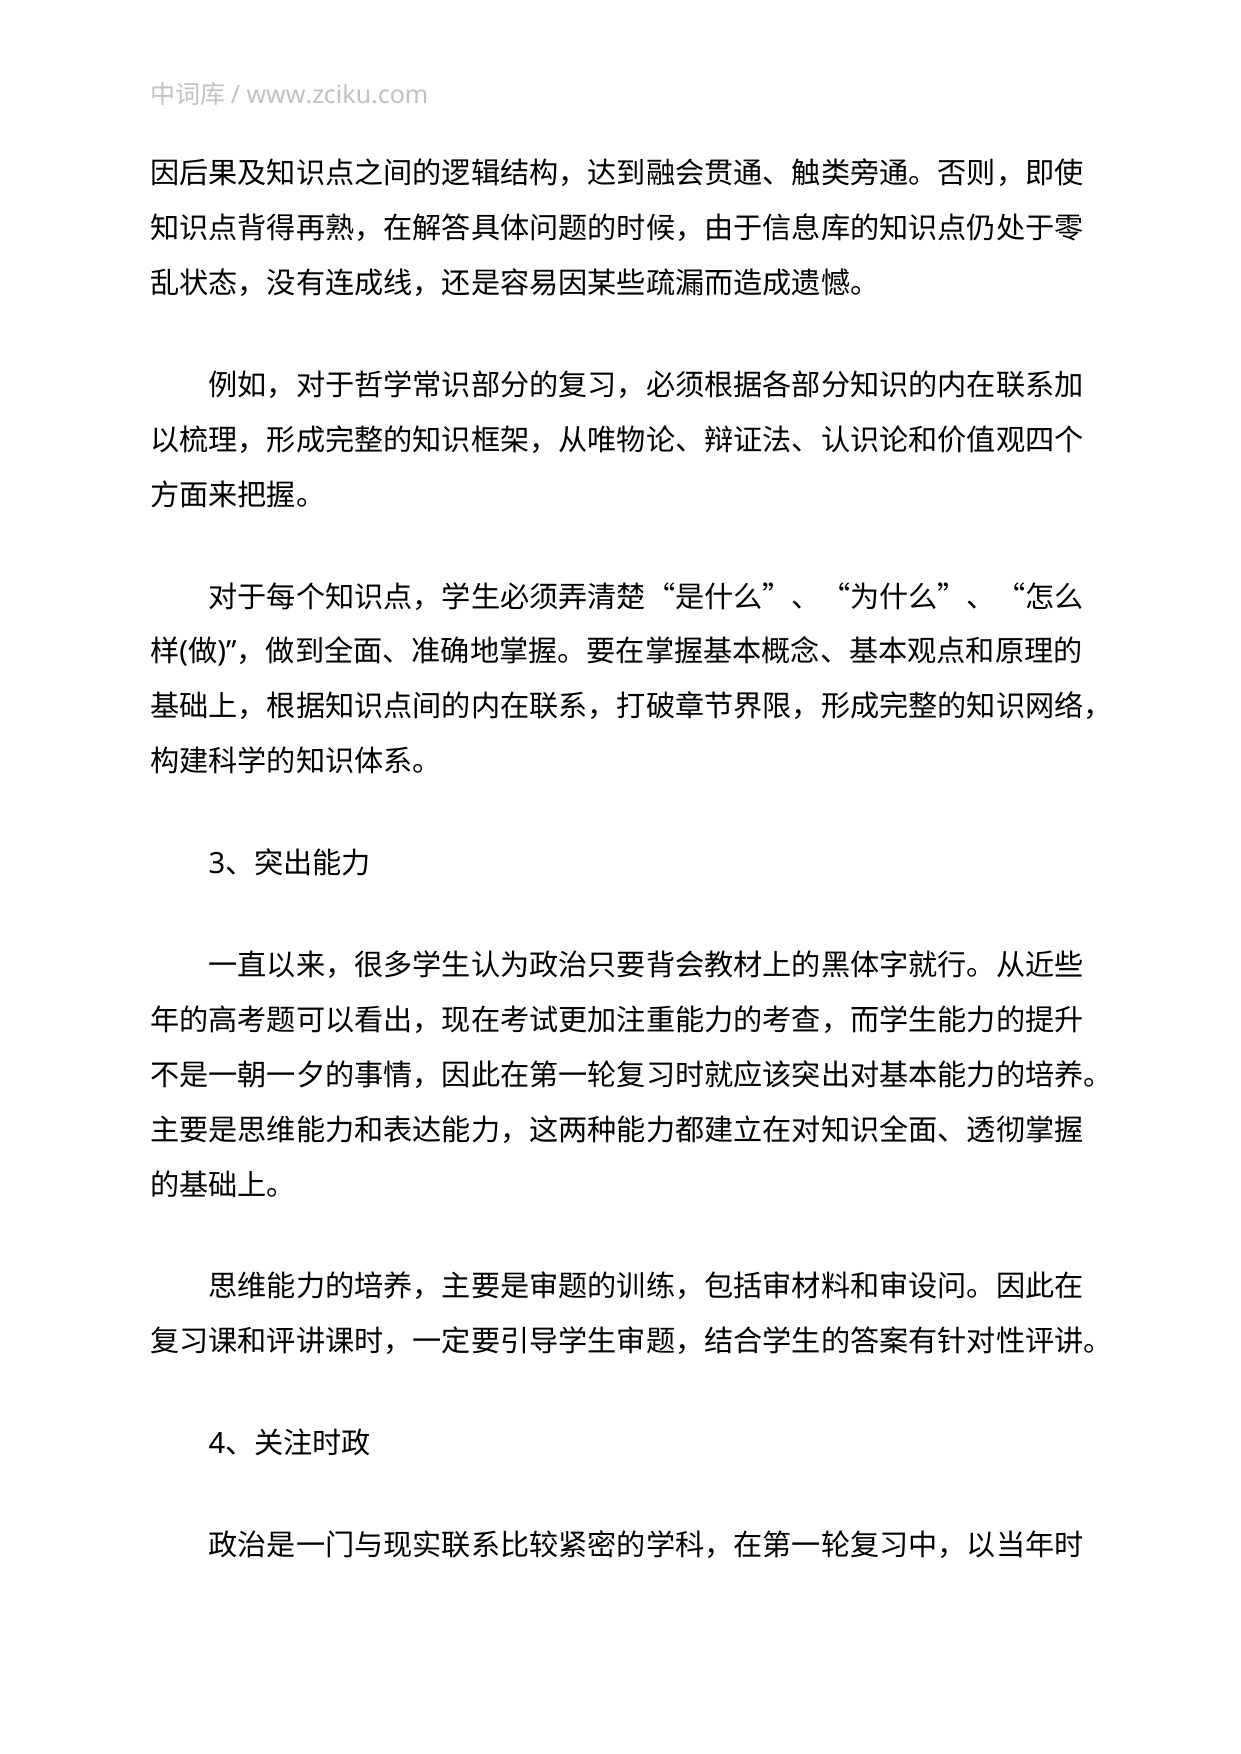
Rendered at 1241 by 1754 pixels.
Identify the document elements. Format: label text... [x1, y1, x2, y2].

text 思维能力的培养，主要是审题的训练，包括审材料和审设问。因此在复习课和评讲课时，一定要引导学生审题，结合学生的答案有针对性评讲。 [150, 1263, 1090, 1360]
text 3、突出能力 [150, 840, 1090, 882]
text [150, 1522, 1090, 1564]
text 一直以来，很多学生认为政治只要背会教材上的黑体字就行。从近些年的高考题可以看出，现在考试更加注重能力的考查，而学生能力的提升不是一朝一夕的事情，因此在第一轮复习时就应该突出对基本能力的培养。主要是思维能力和表达能力，这两种能力都建立在对知识全面、透彻掌握的基础上。 [150, 942, 1090, 1203]
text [150, 150, 1090, 302]
text 4、关注时政 [150, 1420, 1090, 1462]
text 对于每个知识点，学生必须弄清楚“是什么”、“为什么”、“怎么样(做)”，做到全面、准确地掌握。要在掌握基本概念、基本观点和原理的基础上，根据知识点间的内在联系，打破章节界限，形成完整的知识网络，构建科学的知识体系。 [150, 573, 1090, 780]
text 例如，对于哲学常识部分的复习，必须根据各部分知识的内在联系加以梳理，形成完整的知识框架，从唯物论、辩证法、认识论和价值观四个方面来把握。 [150, 362, 1090, 514]
